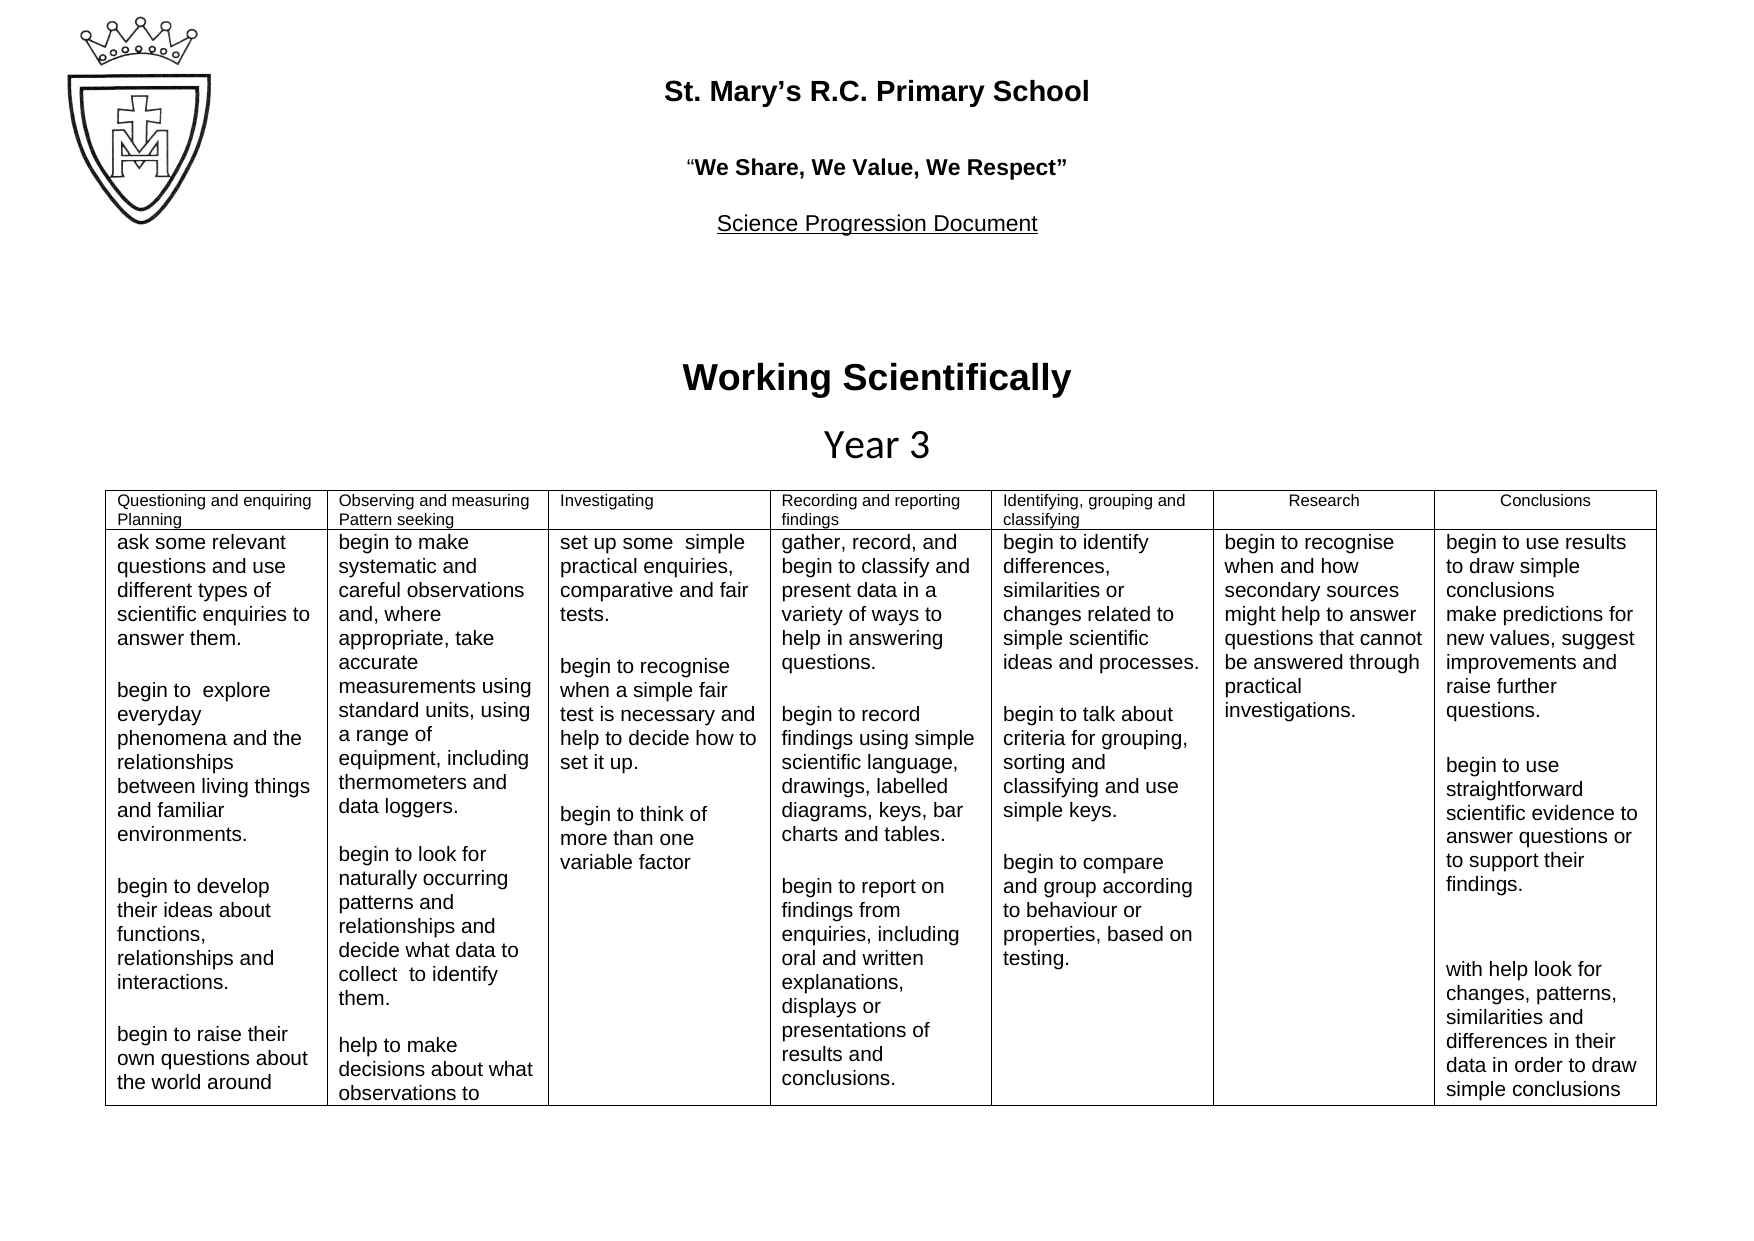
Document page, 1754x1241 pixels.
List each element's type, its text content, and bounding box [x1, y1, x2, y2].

table_header Research [1214, 491, 1434, 529]
text Year 3 [150, 418, 1604, 469]
table_header Observing and measuring Pattern seeking [328, 491, 548, 529]
picture [40, 12, 240, 238]
table_header Investigating [549, 491, 770, 529]
table_cell begin to recognise when and how secondary sources might help to answer questions that cannot be answered through practical investigations. [1214, 530, 1434, 1105]
table_header Recording and reporting findings [771, 491, 991, 529]
table_header Questioning and enquiring Planning [106, 491, 327, 529]
table_header Identifying, grouping and classifying [992, 491, 1213, 529]
table_header Conclusions [1435, 491, 1656, 529]
text Working Scientifically [150, 355, 1604, 398]
